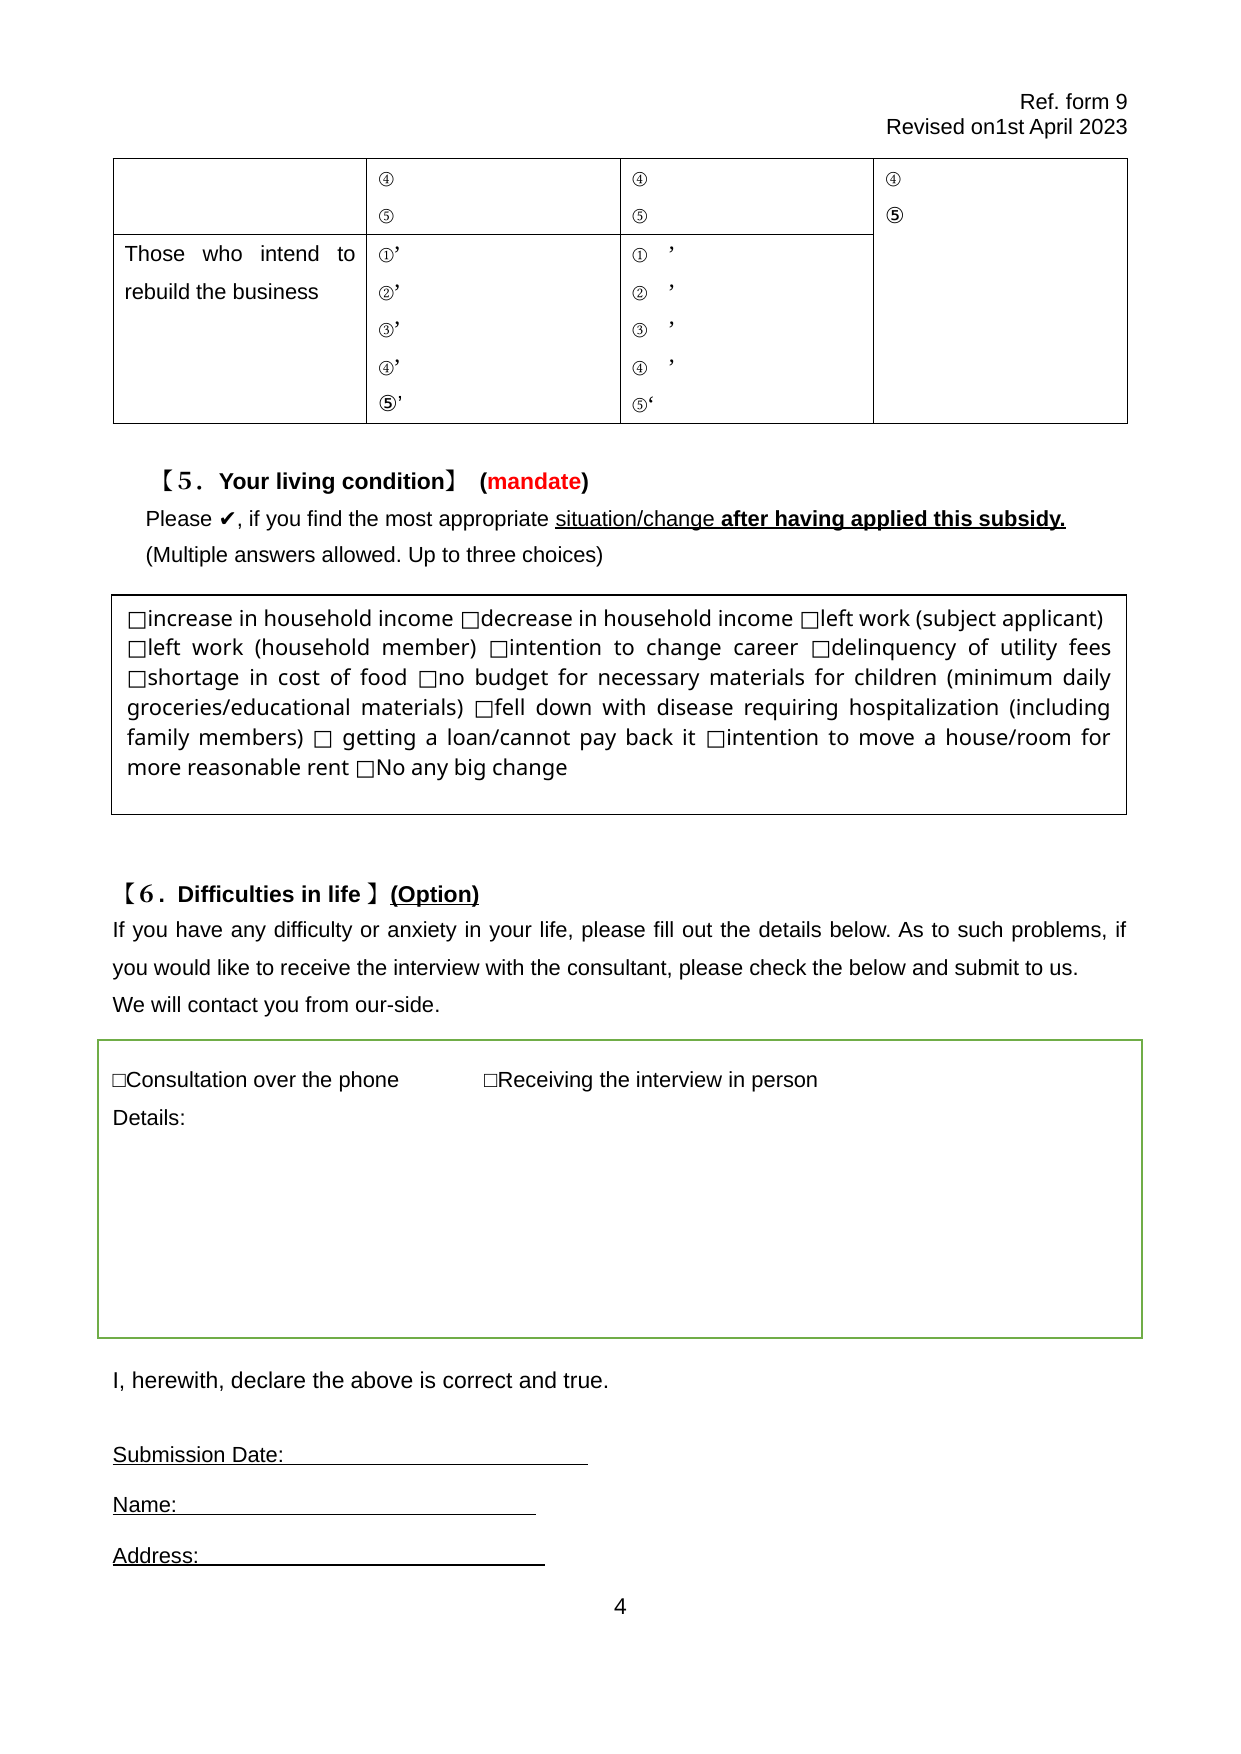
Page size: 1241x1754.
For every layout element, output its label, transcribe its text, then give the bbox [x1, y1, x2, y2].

text Address: [112, 1536, 1128, 1574]
text If you have any difficulty or anxiety in your life, please fill out the details below. As to such problems, if you would like to receive the interview with the consultant, please check the below and submit to us. [112, 911, 1128, 986]
table_cell ① ② ③ ④ ⑤ [874, 159, 1127, 423]
list 【５．Your living condition】 (mandate) [150, 461, 1128, 499]
text (Multiple answers allowed. Up to three choices) [112, 536, 1128, 574]
text Name: [112, 1486, 1128, 1524]
text Submission Date: [112, 1436, 1128, 1474]
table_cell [114, 159, 366, 234]
table_cell ①’ ②’ ③’ ④’ ⑤’ [367, 235, 620, 423]
table_cell ’ ’ ’ ’ ⑤‘ [621, 235, 873, 423]
text 【６. Difficulties in life 】(Option) [112, 874, 1128, 911]
table_cell ① ② ③ ④ ⑤ [367, 159, 620, 234]
text I, herewith, declare the above is correct and true. [112, 1361, 1128, 1399]
table_cell ① ② ③ ④ ⑤ [621, 159, 873, 234]
text Details: [112, 1099, 1128, 1136]
text We will contact you from our-side. [112, 986, 1128, 1024]
table_cell Those who intend to rebuild the business [114, 235, 366, 423]
text □Consultation over the phone □Receiving the interview in person [112, 1061, 1128, 1099]
text Please ✔, if you find the most appropriate situation/change after having applied this subsidy. [112, 499, 1128, 536]
